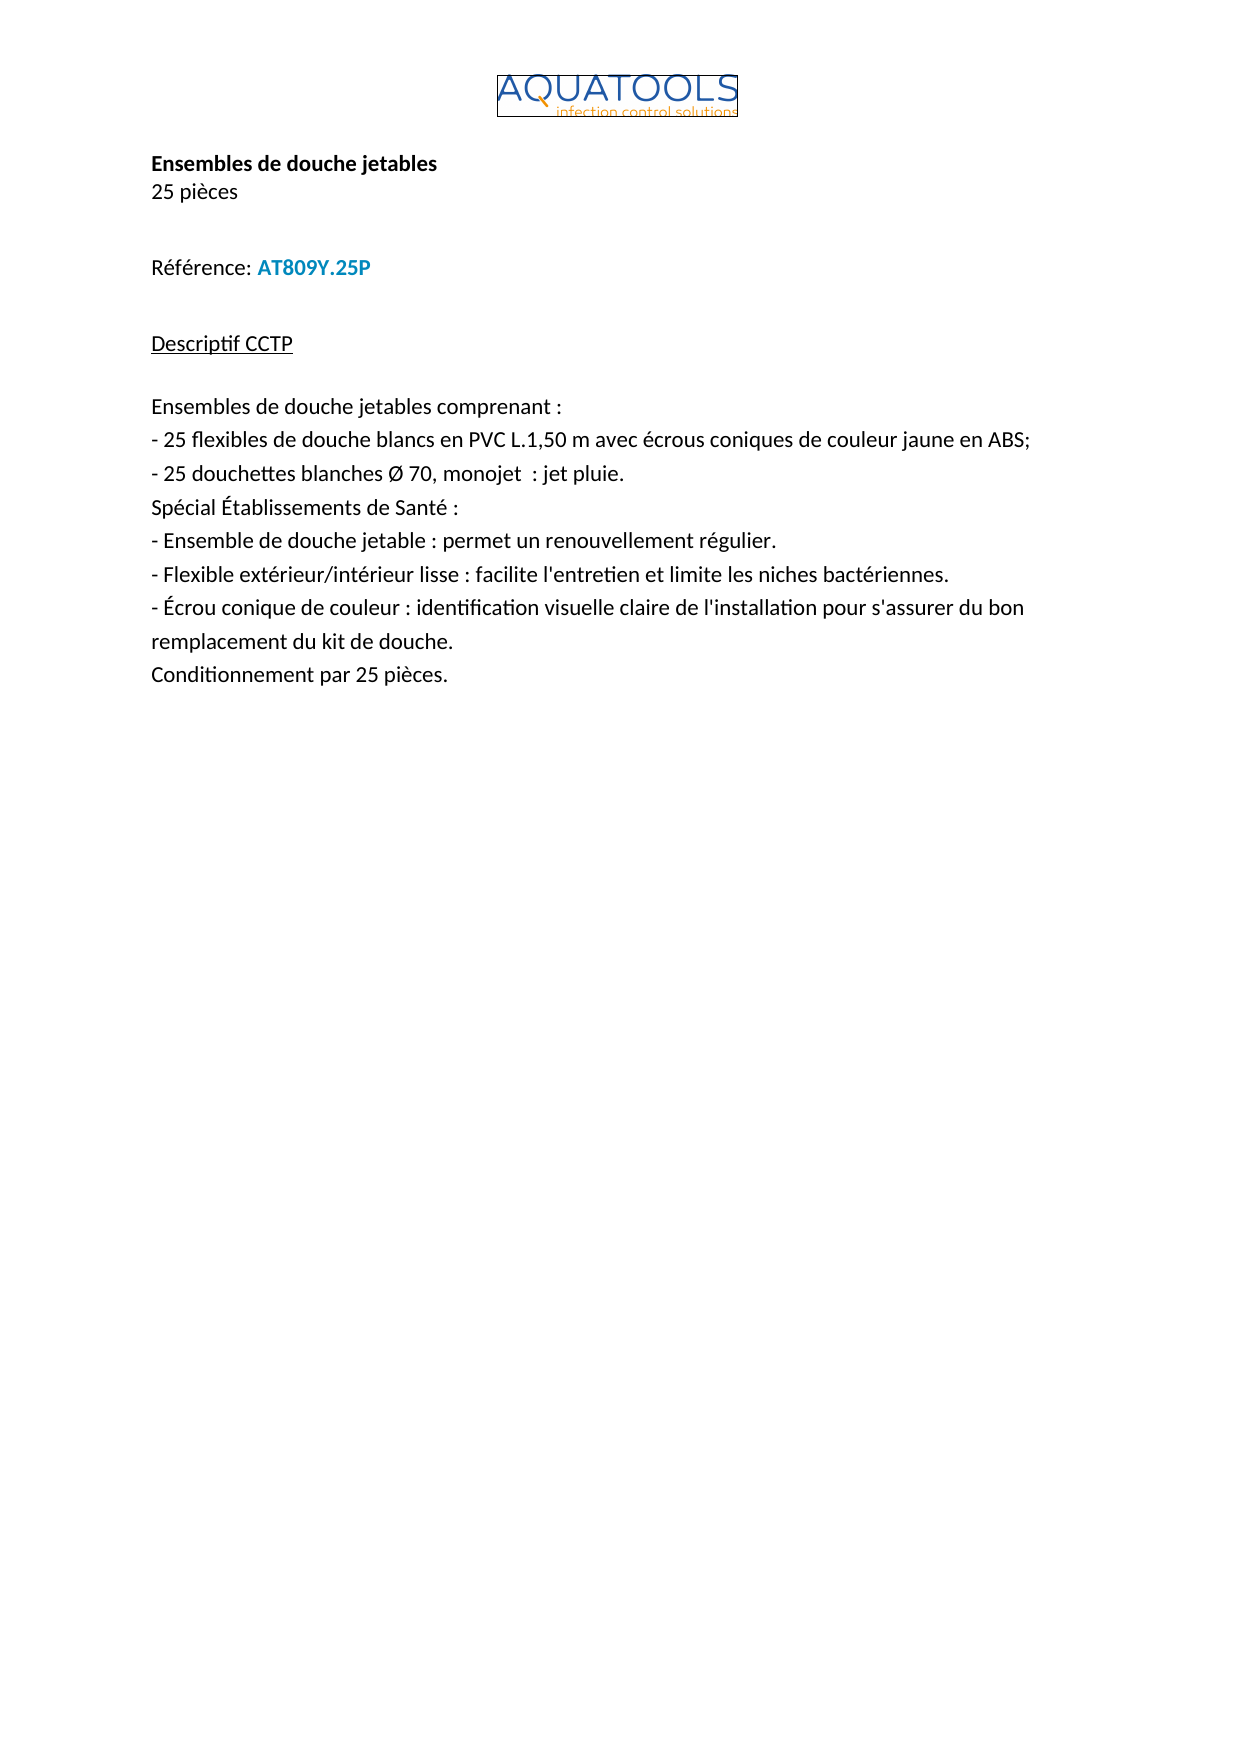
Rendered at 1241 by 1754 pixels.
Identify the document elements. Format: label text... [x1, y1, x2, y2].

picture [498, 76, 737, 116]
text Spécial Établissements de Santé : [151, 493, 1084, 521]
text Descriptif CCTP [151, 329, 1084, 357]
text - Ensemble de douche jetable : permet un renouvellement régulier. [151, 526, 1084, 554]
text Ensembles de douche jetables [151, 149, 1084, 177]
text Conditionnement par 25 pièces. [151, 660, 1084, 688]
text - 25 flexibles de douche blancs en PVC L.1,50 m avec écrous coniques de couleur jaune en ABS; [151, 426, 1084, 453]
text - Écrou conique de couleur : identification visuelle claire de l'installation pour s'assurer du bon remplacement du kit de douche. [151, 593, 1084, 655]
text - 25 douchettes blanches Ø 70, monojet : jet pluie. [151, 459, 1084, 487]
text Référence: AT809Y.25P [151, 253, 1084, 281]
text - Flexible extérieur/intérieur lisse : facilite l'entretien et limite les niches bactériennes. [151, 560, 1084, 588]
text 25 pièces [151, 177, 1084, 205]
text Ensembles de douche jetables comprenant : [151, 392, 1084, 420]
